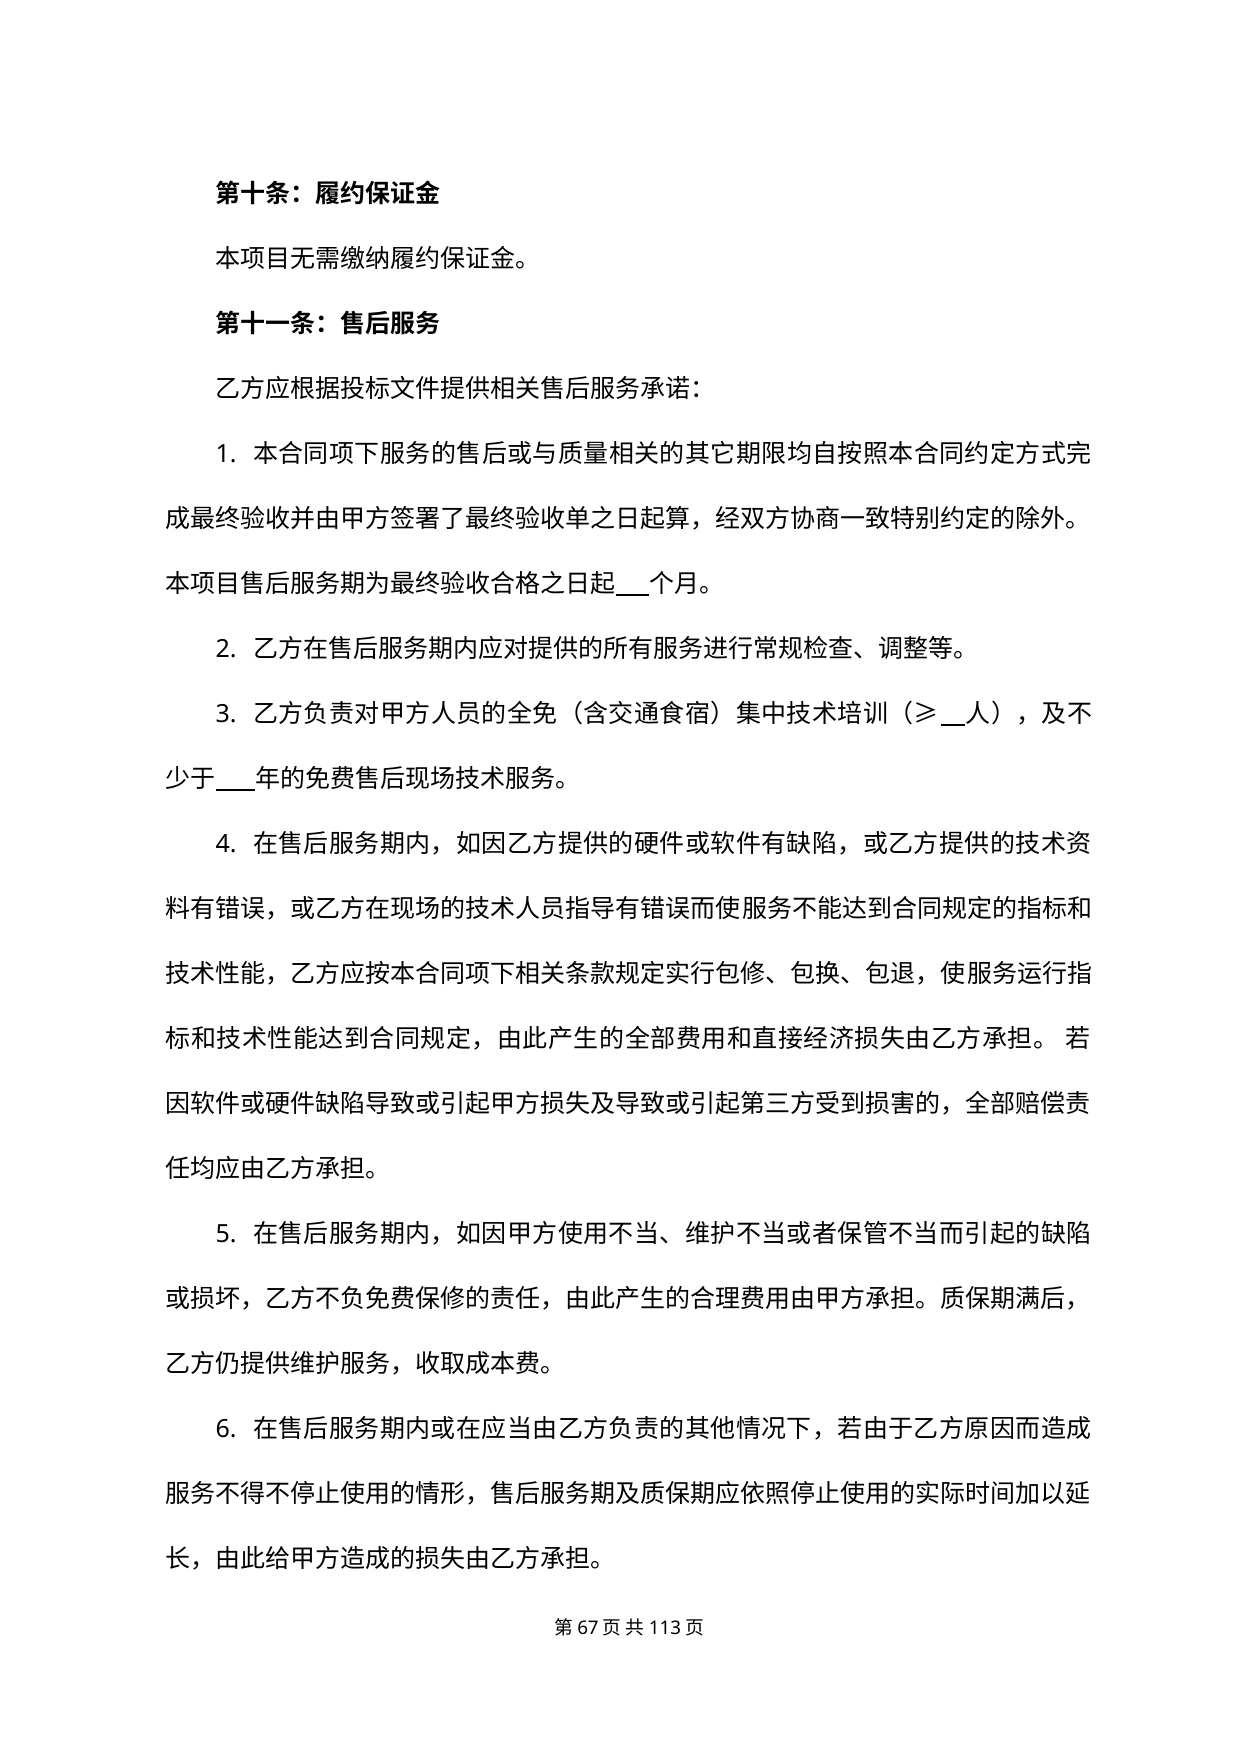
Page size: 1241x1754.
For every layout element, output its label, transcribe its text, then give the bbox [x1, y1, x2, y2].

list 在售后服务期内或在应当由乙方负责的其他情况下，若由于乙方原因而造成服务不得不停止使用的情形，售后服务期及质保期应依照停止使用的实际时间加以延长，由此给甲方造成的损失由乙方承担。 [165, 1394, 1092, 1589]
text 第十条：履约保证金 [165, 159, 1092, 224]
text 第十一条：售后服务 [165, 289, 1092, 354]
list 乙方负责对甲方人员的全免（含交通食宿）集中技术培训（≥ 人），及不少于 年的免费售后现场技术服务。 [165, 679, 1092, 809]
text 本项目无需缴纳履约保证金。 [165, 224, 1092, 289]
list 在售后服务期内，如因乙方提供的硬件或软件有缺陷，或乙方提供的技术资料有错误，或乙方在现场的技术人员指导有错误而使服务不能达到合同规定的指标和技术性能，乙方应按本合同项下相关条款规定实行包修、包换、包退，使服务运行指标和技术性能达到合同规定，由此产生的全部费用和直接经济损失由乙方承担。 若因软件或硬件缺陷导致或引起甲方损失及导致或引起第三方受到损害的，全部赔偿责任均应由乙方承担。 [165, 809, 1092, 1199]
text 乙方应根据投标文件提供相关售后服务承诺： [165, 354, 1092, 419]
list 本合同项下服务的售后或与质量相关的其它期限均自按照本合同约定方式完成最终验收并由甲方签署了最终验收单之日起算，经双方协商一致特别约定的除外。本项目售后服务期为最终验收合格之日起 个月。 [165, 419, 1092, 614]
list 在售后服务期内，如因甲方使用不当、维护不当或者保管不当而引起的缺陷或损坏，乙方不负免费保修的责任，由此产生的合理费用由甲方承担。质保期满后，乙方仍提供维护服务，收取成本费。 [165, 1199, 1092, 1394]
list 乙方在售后服务期内应对提供的所有服务进行常规检查、调整等。 [165, 614, 1092, 679]
